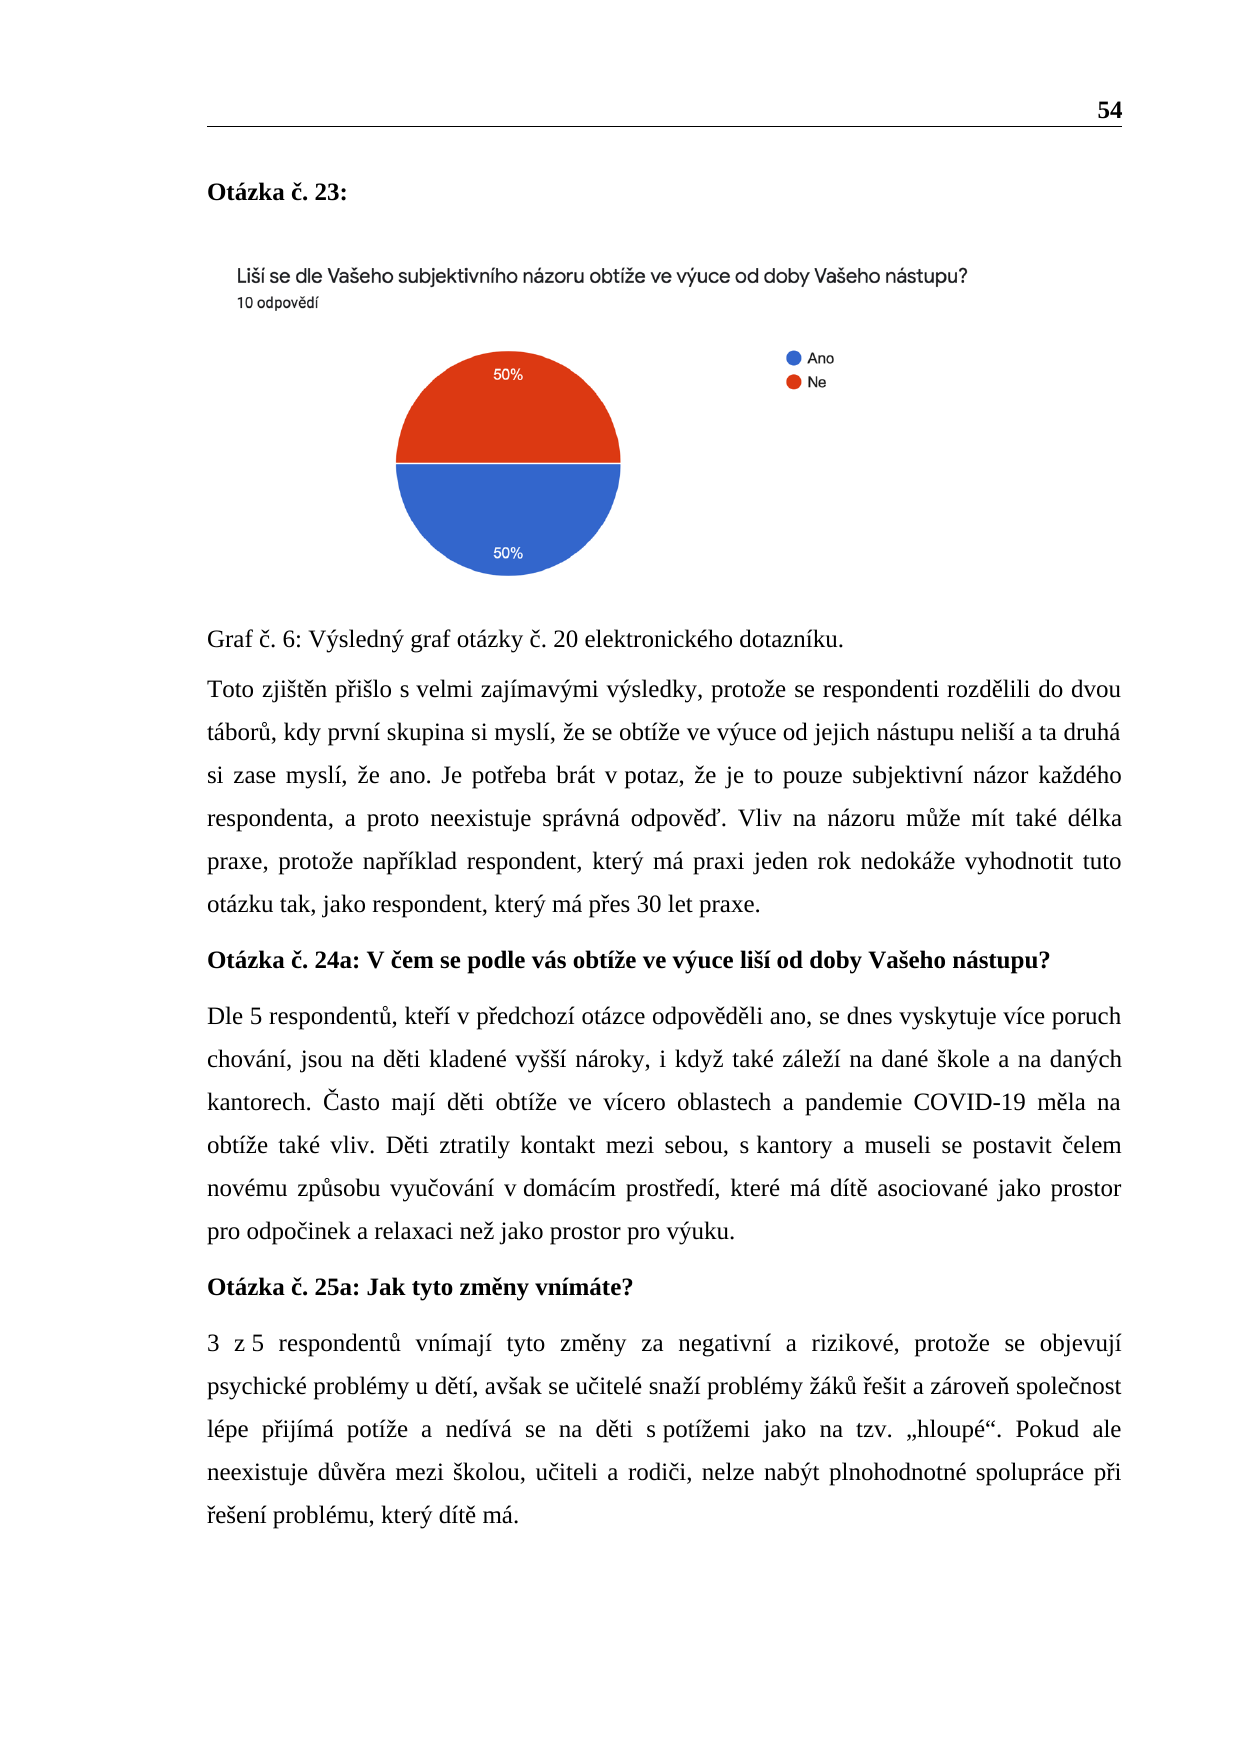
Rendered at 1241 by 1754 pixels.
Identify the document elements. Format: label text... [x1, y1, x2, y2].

text Otázka č. 25a: Jak tyto změny vnímáte? [207, 1272, 1122, 1301]
text 3 z 5 respondentů vnímají tyto změny za negativní a rizikové, protože se objevují psychické problémy u dětí, avšak se učitelé snaží problémy žáků řešit a zároveň společnost lépe přijímá potíže a nedívá se na děti s potížemi jako na tzv. „hloupé“. Pokud ale neexistuje důvěra mezi školou, učiteli a rodiči, nelze nabýt plnohodnotné spolupráce při řešení problému, který dítě má. [207, 1328, 1122, 1529]
text Otázka č. 23: [207, 177, 1122, 206]
picture [206, 232, 1123, 619]
text Otázka č. 24a: V čem se podle vás obtíže ve výuce liší od doby Vašeho nástupu? [207, 945, 1122, 974]
text Dle 5 respondentů, kteří v předchozí otázce odpověděli ano, se dnes vyskytuje více poruch chování, jsou na děti kladené vyšší nároky, i když také záleží na dané škole a na daných kantorech. Často mají děti obtíže ve vícero oblastech a pandemie COVID-19 měla na obtíže také vliv. Děti ztratily kontakt mezi sebou, s kantory a museli se postavit čelem novému způsobu vyučování v domácím prostředí, které má dítě asociované jako prostor pro odpočinek a relaxaci než jako prostor pro výuku. [207, 1001, 1122, 1245]
text Toto zjištěn přišlo s velmi zajímavými výsledky, protože se respondenti rozdělili do dvou táborů, kdy první skupina si myslí, že se obtíže ve výuce od jejich nástupu neliší a ta druhá si zase myslí, že ano. Je potřeba brát v potaz, že je to pouze subjektivní názor každého respondenta, a proto neexistuje správná odpověď. Vliv na názoru může mít také délka praxe, protože například respondent, který má praxi jeden rok nedokáže vyhodnotit tuto otázku tak, jako respondent, který má přes 30 let praxe. [207, 674, 1122, 918]
